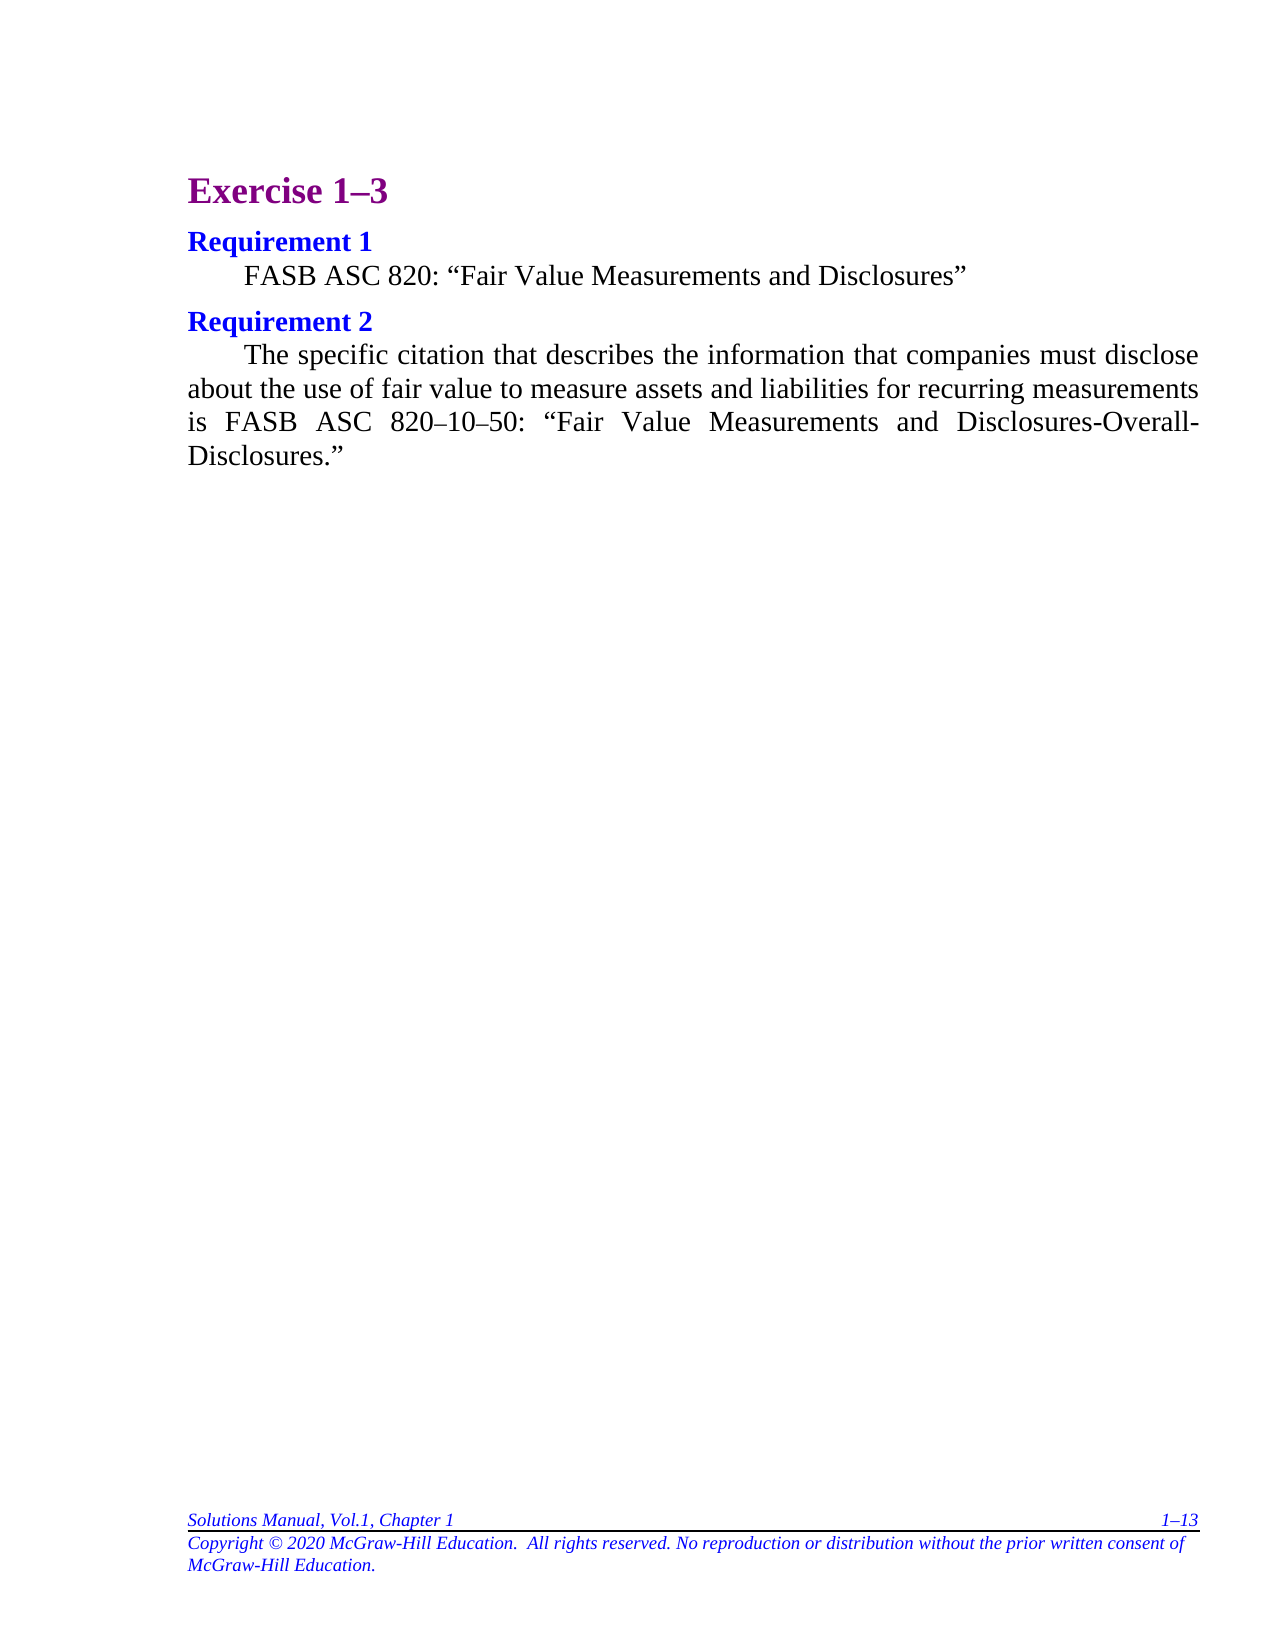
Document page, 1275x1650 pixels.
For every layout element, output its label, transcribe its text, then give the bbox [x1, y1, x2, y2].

text Requirement 1 [187, 224, 1188, 258]
text FASB ASC 820: “Fair Value Measurements and Disclosures” [187, 258, 1200, 291]
text The specific citation that describes the information that companies must disclose about the use of fair value to measure assets and liabilities for recurring measurements is FASB ASC 820–10–50: “Fair Value Measurements and Disclosures-Overall-Disclosures.” [187, 337, 1200, 472]
text Requirement 2 [187, 304, 1188, 337]
text Exercise 1–3 [187, 169, 1200, 212]
